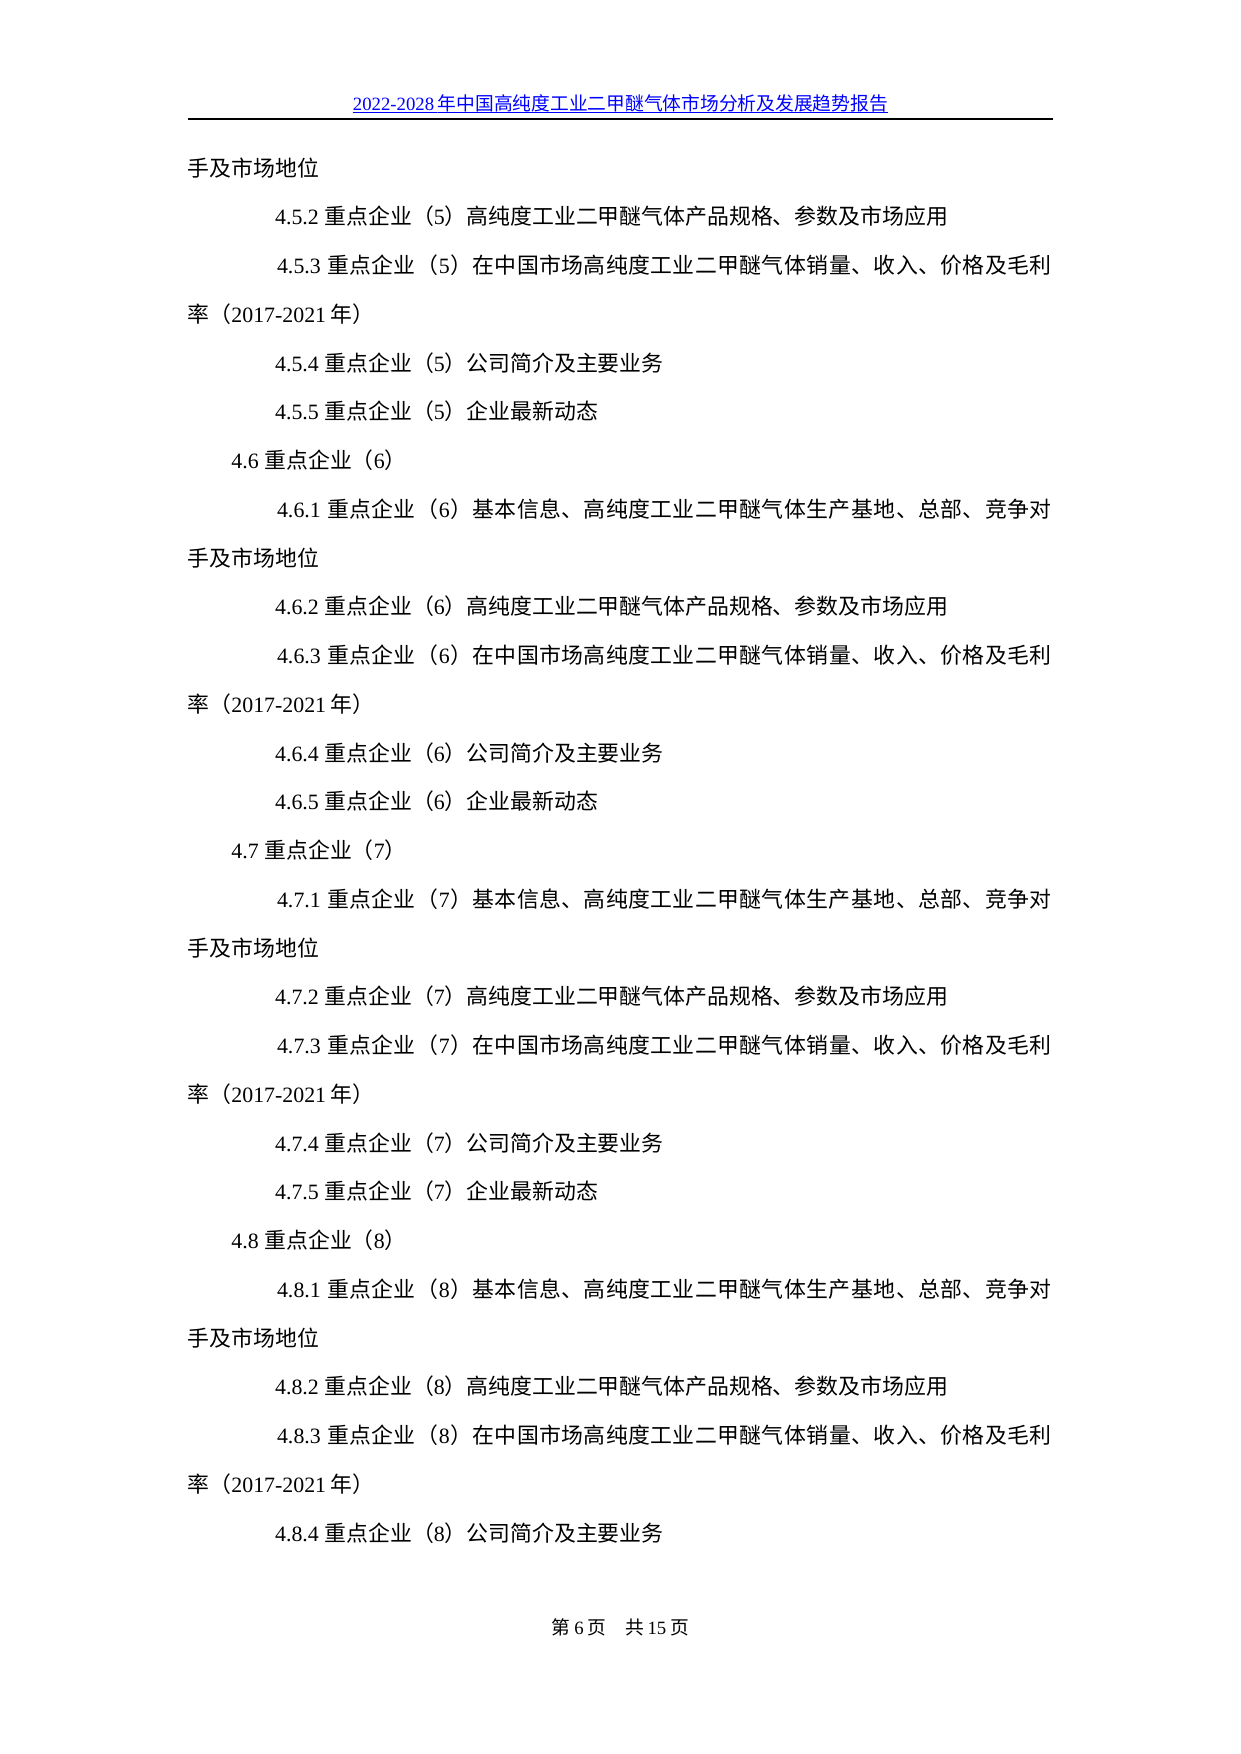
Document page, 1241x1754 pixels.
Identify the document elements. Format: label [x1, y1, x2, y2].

text [187, 150, 1053, 1548]
